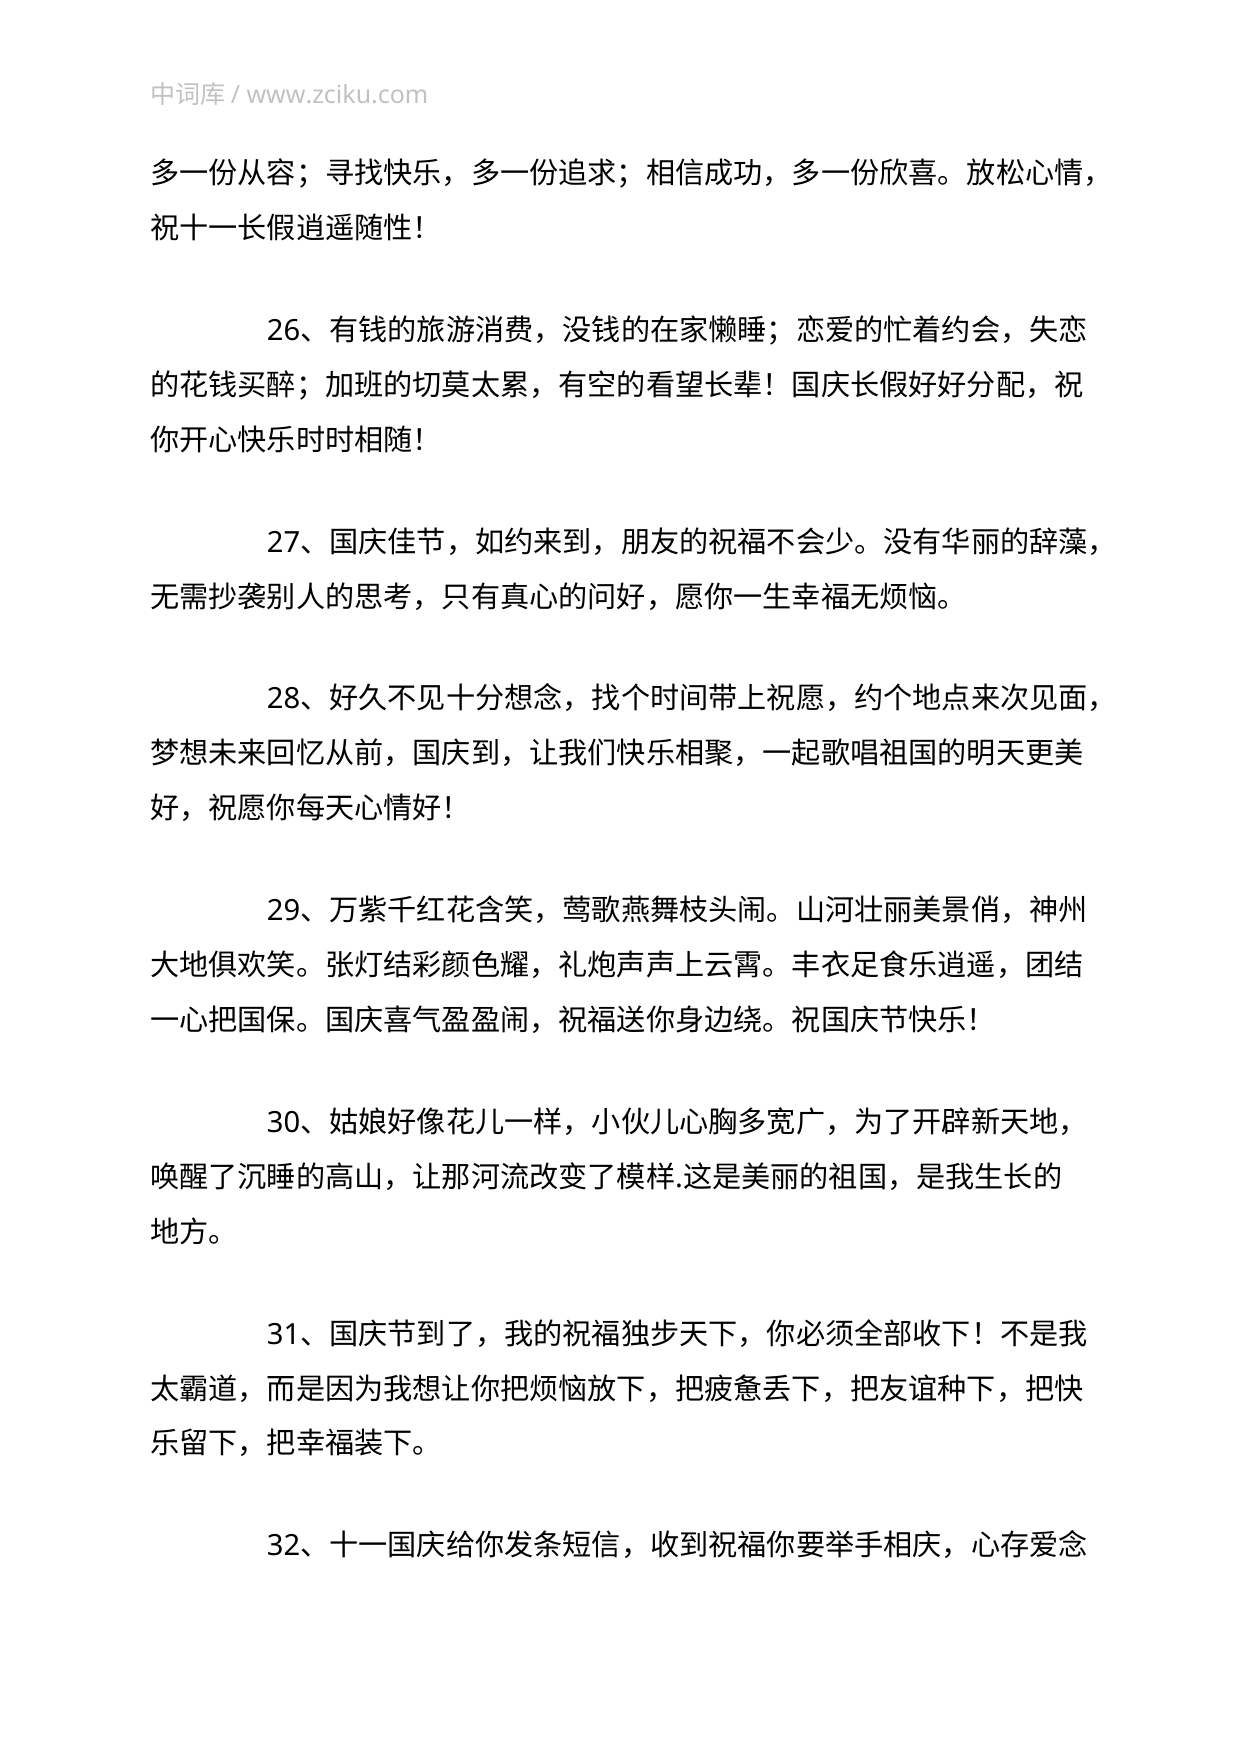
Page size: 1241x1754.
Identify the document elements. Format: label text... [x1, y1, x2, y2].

text 31、国庆节到了，我的祝福独步天下，你必须全部收下！不是我太霸道，而是因为我想让你把烦恼放下，把疲惫丢下，把友谊种下，把快乐留下，把幸福装下。 [150, 1310, 1090, 1462]
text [150, 150, 1090, 247]
text 28、好久不见十分想念，找个时间带上祝愿，约个地点来次见面，梦想未来回忆从前，国庆到，让我们快乐相聚，一起歌唱祖国的明天更美好，祝愿你每天心情好！ [150, 675, 1090, 827]
text 30、姑娘好像花儿一样，小伙儿心胸多宽广，为了开辟新天地，唤醒了沉睡的高山，让那河流改变了模样.这是美丽的祖国，是我生长的地方。 [150, 1098, 1090, 1251]
text 29、万紫千红花含笑，莺歌燕舞枝头闹。山河壮丽美景俏，神州大地俱欢笑。张灯结彩颜色耀，礼炮声声上云霄。丰衣足食乐逍遥，团结一心把国保。国庆喜气盈盈闹，祝福送你身边绕。祝国庆节快乐！ [150, 887, 1090, 1039]
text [150, 1522, 1090, 1564]
text 26、有钱的旅游消费，没钱的在家懒睡；恋爱的忙着约会，失恋的花钱买醉；加班的切莫太累，有空的看望长辈！国庆长假好好分配，祝你开心快乐时时相随！ [150, 307, 1090, 459]
text 27、国庆佳节，如约来到，朋友的祝福不会少。没有华丽的辞藻，无需抄袭别人的思考，只有真心的问好，愿你一生幸福无烦恼。 [150, 518, 1090, 616]
